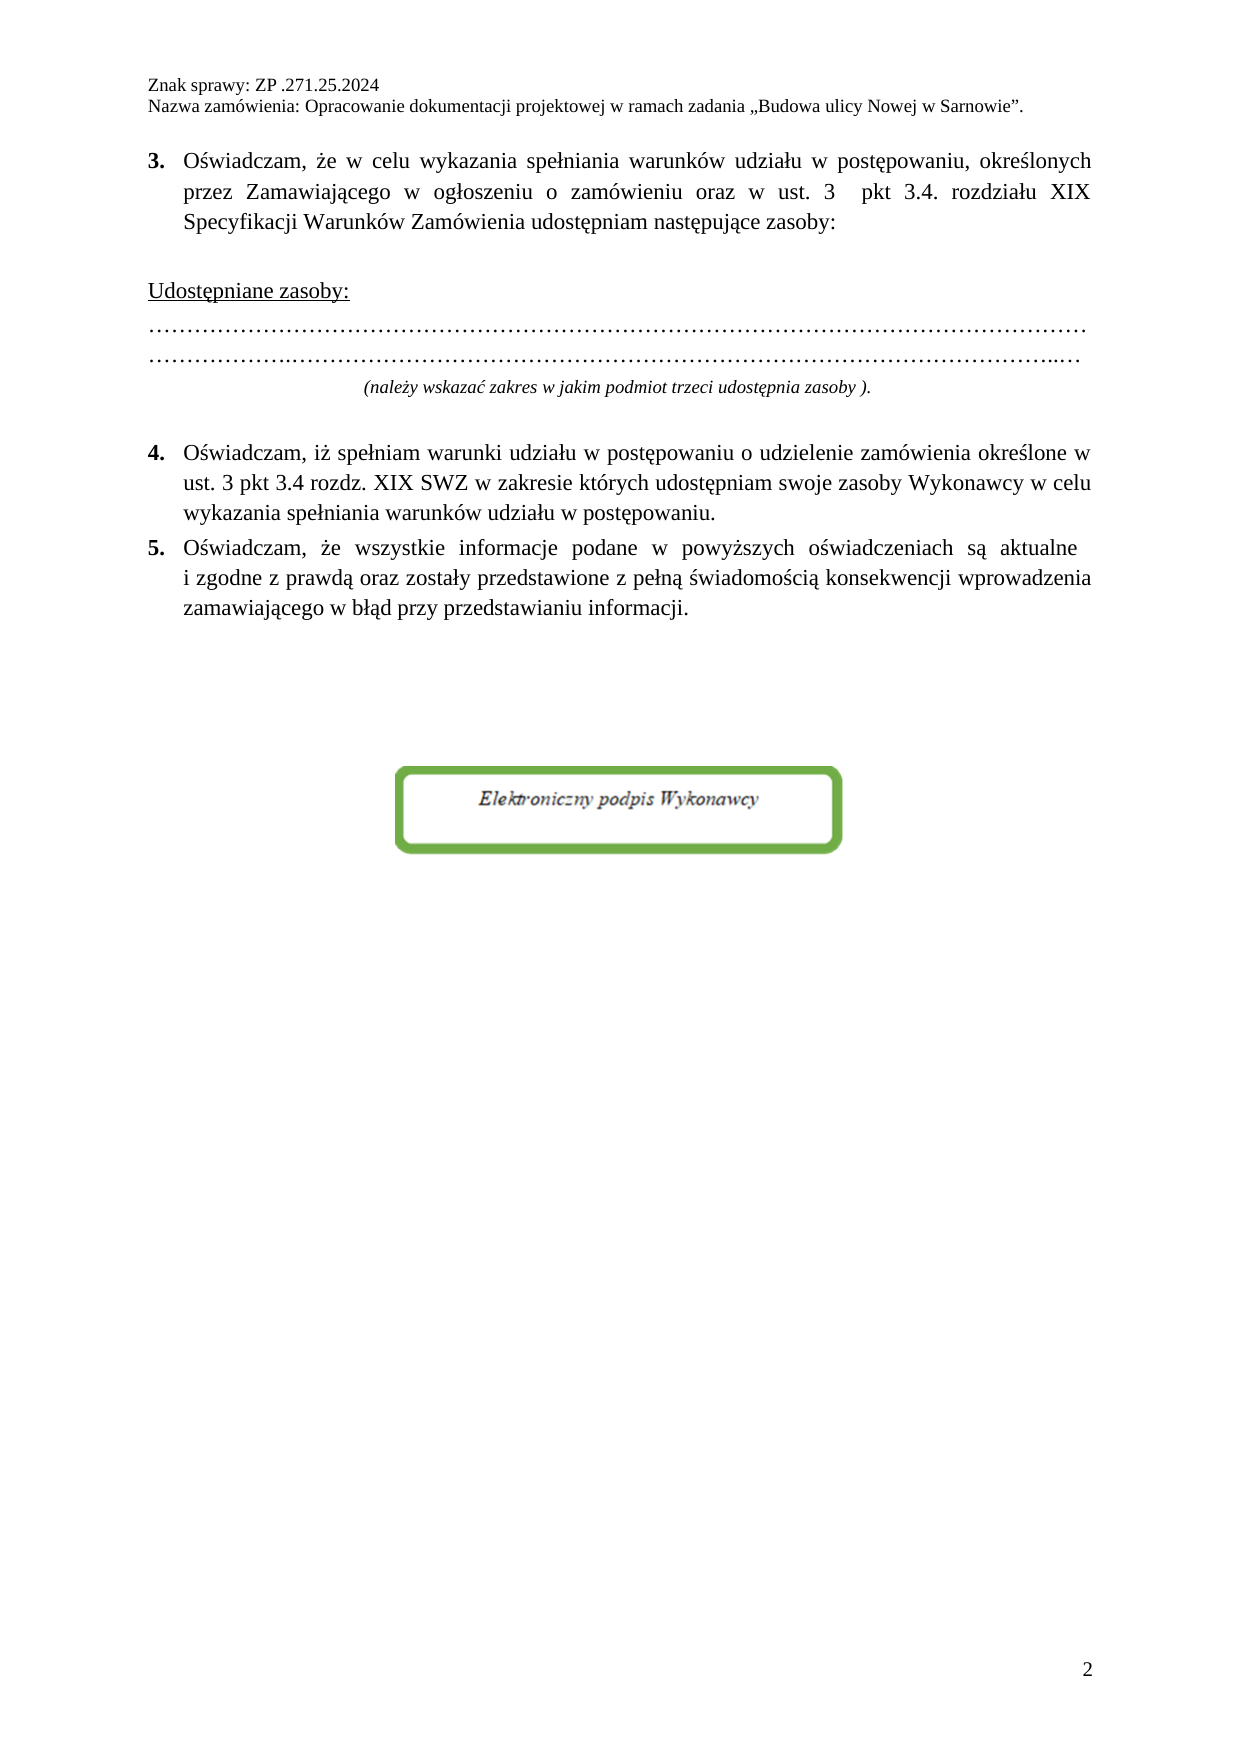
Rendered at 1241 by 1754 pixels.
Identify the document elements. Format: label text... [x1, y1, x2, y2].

list Oświadczam, że w celu wykazania spełniania warunków udziału w postępowaniu, określonych przez Zamawiającego w ogłoszeniu o zamówieniu oraz w ust. 3 pkt 3.4. rozdziału XIX Specyfikacji Warunków Zamówienia udostępniam następujące zasoby: [148, 148, 1093, 234]
text Udostępniane zasoby: [148, 277, 1090, 303]
text (należy wskazać zakres w jakim podmiot trzeci udostępnia zasoby ). [148, 376, 1090, 397]
text …………………………………………………………………………………………………………………………….………………………………………………………………………………………..… [148, 311, 1090, 368]
list Oświadczam, iż spełniam warunki udziału w postępowaniu o udzielenie zamówienia określone w ust. 3 pkt 3.4 rozdz. XIX SWZ w zakresie których udostępniam swoje zasoby Wykonawcy w celu wykazania spełniania warunków udziału w postępowaniu. [148, 439, 1093, 526]
picture [395, 766, 845, 858]
list Oświadczam, że wszystkie informacje podane w powyższych oświadczeniach są aktualne i zgodne z prawdą oraz zostały przedstawione z pełną świadomością konsekwencji wprowadzenia zamawiającego w błąd przy przedstawianiu informacji. [148, 534, 1093, 621]
